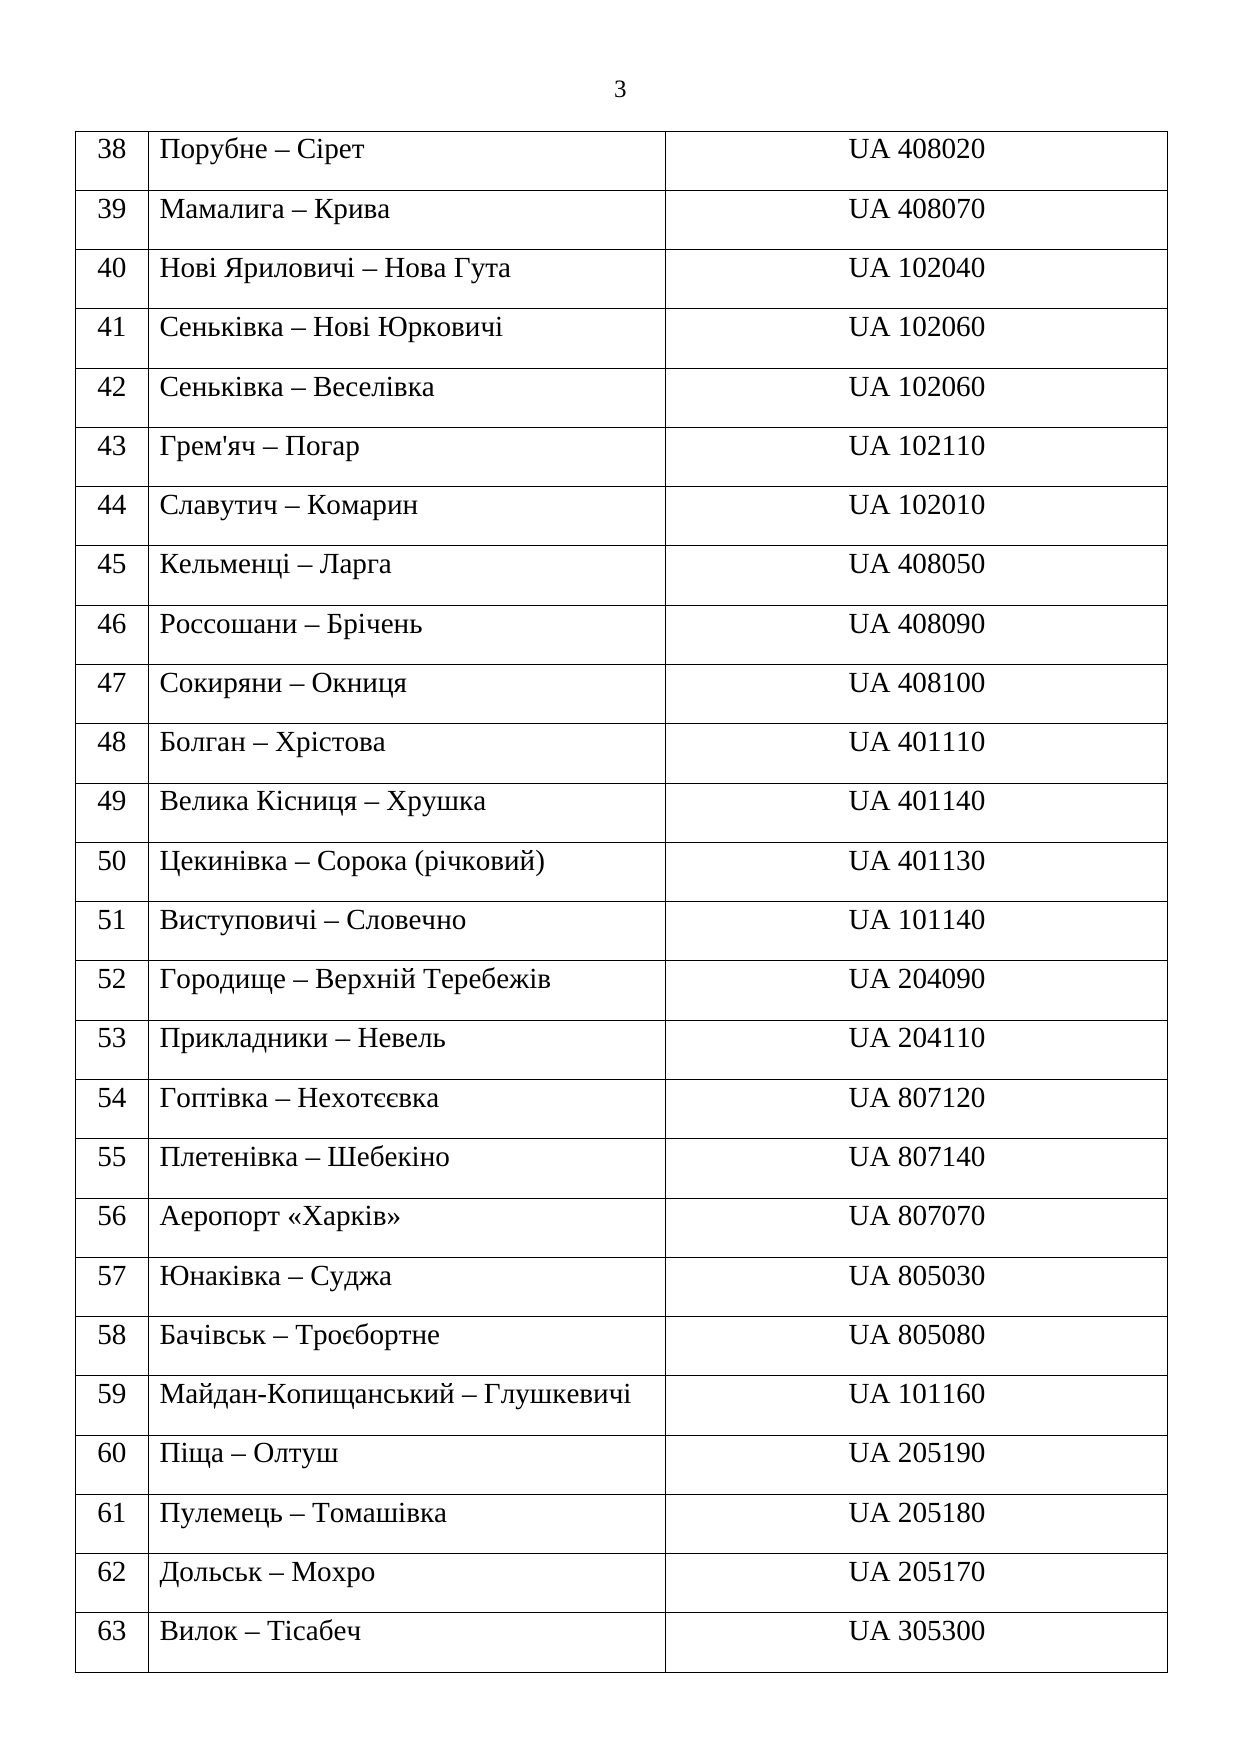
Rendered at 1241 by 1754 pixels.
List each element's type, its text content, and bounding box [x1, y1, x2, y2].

table_cell UA 807140 [666, 1139, 1167, 1197]
table_cell UA 205180 [666, 1495, 1167, 1553]
table_cell 52 [76, 961, 148, 1019]
table_cell 42 [76, 369, 148, 427]
table_cell UA 408090 [666, 606, 1167, 664]
table_cell Бачівськ – Троєбортне [149, 1317, 665, 1375]
table_cell UA 101140 [666, 902, 1167, 960]
table_cell 56 [76, 1199, 148, 1257]
table_cell Городище – Верхній Теребежів [149, 961, 665, 1019]
table_cell Болган – Хрістова [149, 724, 665, 782]
table_cell Плетенівка – Шебекіно [149, 1139, 665, 1197]
table_cell UA 102060 [666, 309, 1167, 368]
table_cell 54 [76, 1080, 148, 1138]
table_cell 51 [76, 902, 148, 960]
table_cell UA 408050 [666, 546, 1167, 605]
table_cell 57 [76, 1258, 148, 1316]
table_cell Мамалига – Крива [149, 191, 665, 249]
table_cell Прикладники – Невель [149, 1021, 665, 1079]
table_cell 58 [76, 1317, 148, 1375]
table_cell UA 401110 [666, 724, 1167, 782]
table_cell UA 204090 [666, 961, 1167, 1019]
table_cell 53 [76, 1021, 148, 1079]
table_cell Грем'яч – Погар [149, 428, 665, 486]
table_cell Порубне – Сірет [149, 132, 665, 190]
table_cell Виступовичі – Словечно [149, 902, 665, 960]
table_cell UA 305300 [666, 1613, 1167, 1672]
table_cell 47 [76, 665, 148, 723]
table_cell UA 205170 [666, 1554, 1167, 1612]
table_cell Россошани – Брічень [149, 606, 665, 664]
table_cell 63 [76, 1613, 148, 1672]
table_cell Піща – Олтуш [149, 1436, 665, 1494]
table_cell UA 807120 [666, 1080, 1167, 1138]
table_cell Сокиряни – Окниця [149, 665, 665, 723]
table_cell 44 [76, 487, 148, 545]
table_cell UA 408020 [666, 132, 1167, 190]
table_cell UA 408070 [666, 191, 1167, 249]
table_cell Майдан-Копищанський – Глушкевичі [149, 1376, 665, 1434]
table_cell UA 401130 [666, 843, 1167, 901]
table_cell 61 [76, 1495, 148, 1553]
table_cell Цекинівка – Сорока (річковий) [149, 843, 665, 901]
table_cell UA 102010 [666, 487, 1167, 545]
table_cell Гоптівка – Нехотєєвка [149, 1080, 665, 1138]
table_cell 43 [76, 428, 148, 486]
table_cell UA 401140 [666, 784, 1167, 842]
table_cell UA 408100 [666, 665, 1167, 723]
table_cell Аеропорт «Харків» [149, 1199, 665, 1257]
table_cell Дольськ – Мохро [149, 1554, 665, 1612]
table_cell 38 [76, 132, 148, 190]
table_cell 50 [76, 843, 148, 901]
table_cell 40 [76, 250, 148, 308]
table_cell 49 [76, 784, 148, 842]
table_cell Славутич – Комарин [149, 487, 665, 545]
table_cell 55 [76, 1139, 148, 1197]
table_cell 46 [76, 606, 148, 664]
table_cell UA 805080 [666, 1317, 1167, 1375]
table_cell Сеньківка – Веселівка [149, 369, 665, 427]
table_cell UA 205190 [666, 1436, 1167, 1494]
table_cell UA 204110 [666, 1021, 1167, 1079]
table_cell Юнаківка – Суджа [149, 1258, 665, 1316]
table_cell 45 [76, 546, 148, 605]
table_cell 62 [76, 1554, 148, 1612]
table_cell 48 [76, 724, 148, 782]
table_cell UA 102110 [666, 428, 1167, 486]
table_cell UA 101160 [666, 1376, 1167, 1434]
table_cell 39 [76, 191, 148, 249]
table_cell Вилок – Тісабеч [149, 1613, 665, 1672]
table_cell UA 102060 [666, 369, 1167, 427]
table_cell UA 102040 [666, 250, 1167, 308]
table_cell 41 [76, 309, 148, 368]
table_cell UA 807070 [666, 1199, 1167, 1257]
table_cell 59 [76, 1376, 148, 1434]
table_cell Велика Кісниця – Хрушка [149, 784, 665, 842]
table_cell UA 805030 [666, 1258, 1167, 1316]
table_cell Нові Яриловичі – Нова Гута [149, 250, 665, 308]
table_cell Кельменці – Ларга [149, 546, 665, 605]
table_cell 60 [76, 1436, 148, 1494]
table_cell Пулемець – Томашівка [149, 1495, 665, 1553]
table_cell Сеньківка – Нові Юрковичі [149, 309, 665, 368]
